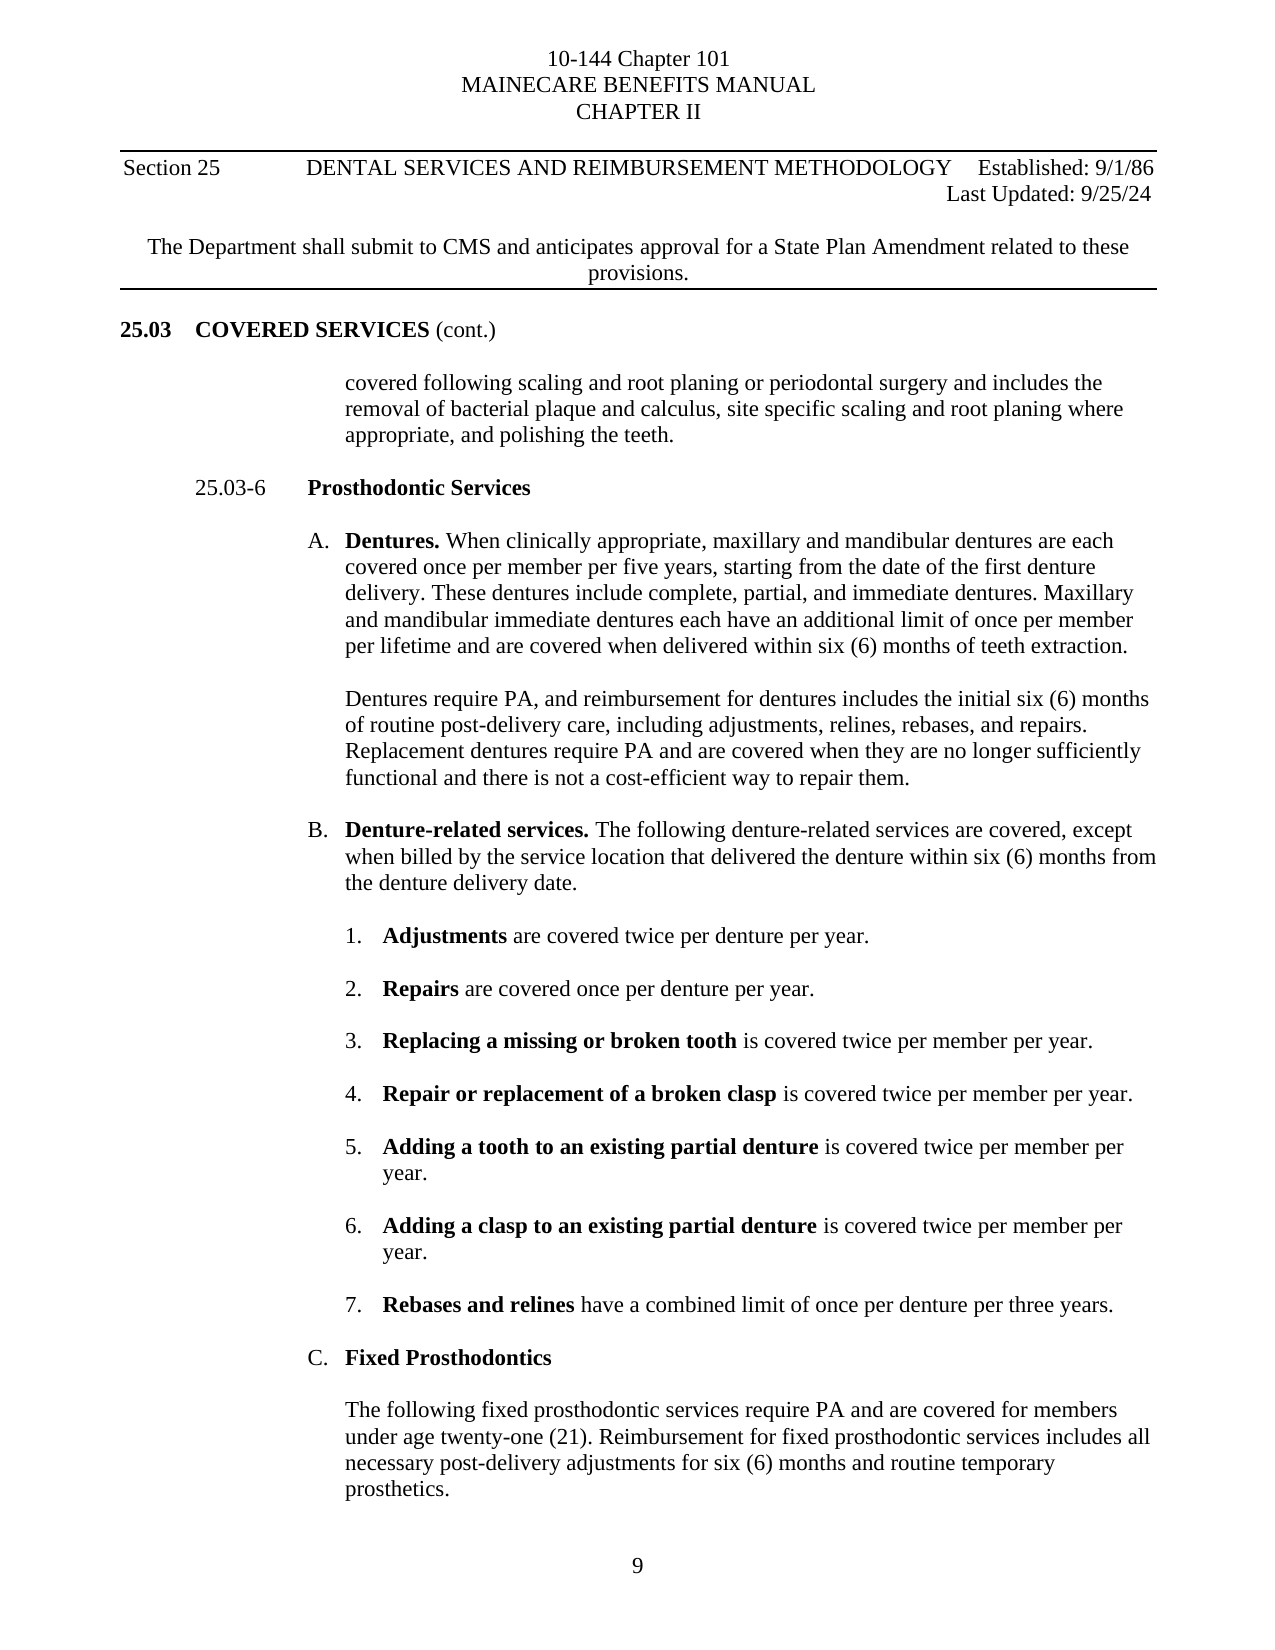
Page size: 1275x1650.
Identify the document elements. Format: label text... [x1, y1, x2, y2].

text 3. Replacing a missing or broken tooth is covered twice per member per year. [345, 1027, 1159, 1054]
list 25.03 COVERED SERVICES (cont.) [120, 316, 1155, 342]
text 5. Adding a tooth to an existing partial denture is covered twice per member per year. [345, 1133, 1159, 1186]
text 7. Rebases and relines have a combined limit of once per denture per three years. [345, 1291, 1159, 1317]
text The following fixed prosthodontic services require PA and are covered for members under age twenty-one (21). Reimbursement for fixed prosthodontic services includes all necessary post-delivery adjustments for six (6) months and routine temporary prosthetics. [345, 1396, 1159, 1502]
text C. Fixed Prosthodontics [307, 1344, 1159, 1370]
text B. Denture-related services. The following denture-related services are covered, except when billed by the service location that delivered the denture within six (6) months from the denture delivery date. [307, 817, 1159, 896]
text A. Dentures. When clinically appropriate, maxillary and mandibular dentures are each covered once per member per five years, starting from the date of the first denture delivery. These dentures include complete, partial, and immediate dentures. Maxillary and mandibular immediate dentures each have an additional limit of once per member per lifetime and are covered when delivered within six (6) months of teeth extraction. [307, 527, 1159, 658]
text covered following scaling and root planing or periodontal surgery and includes the removal of bacterial plaque and calculus, site specific scaling and root planing where appropriate, and polishing the teeth. [345, 368, 1159, 448]
text Dentures require PA, and reimbursement for dentures includes the initial six (6) months of routine post-delivery care, including adjustments, relines, rebases, and repairs. Replacement dentures require PA and are covered when they are no longer sufficiently functional and there is not a cost-efficient way to repair them. [345, 685, 1159, 790]
text 2. Repairs are covered once per denture per year. [345, 975, 1159, 1001]
text 4. Repair or replacement of a broken clasp is covered twice per member per year. [345, 1080, 1159, 1106]
text 25.03-6 Prosthodontic Services [195, 474, 1159, 500]
text 6. Adding a clasp to an existing partial denture is covered twice per member per year. [345, 1212, 1159, 1264]
text 1. Adjustments are covered twice per denture per year. [345, 922, 1159, 948]
